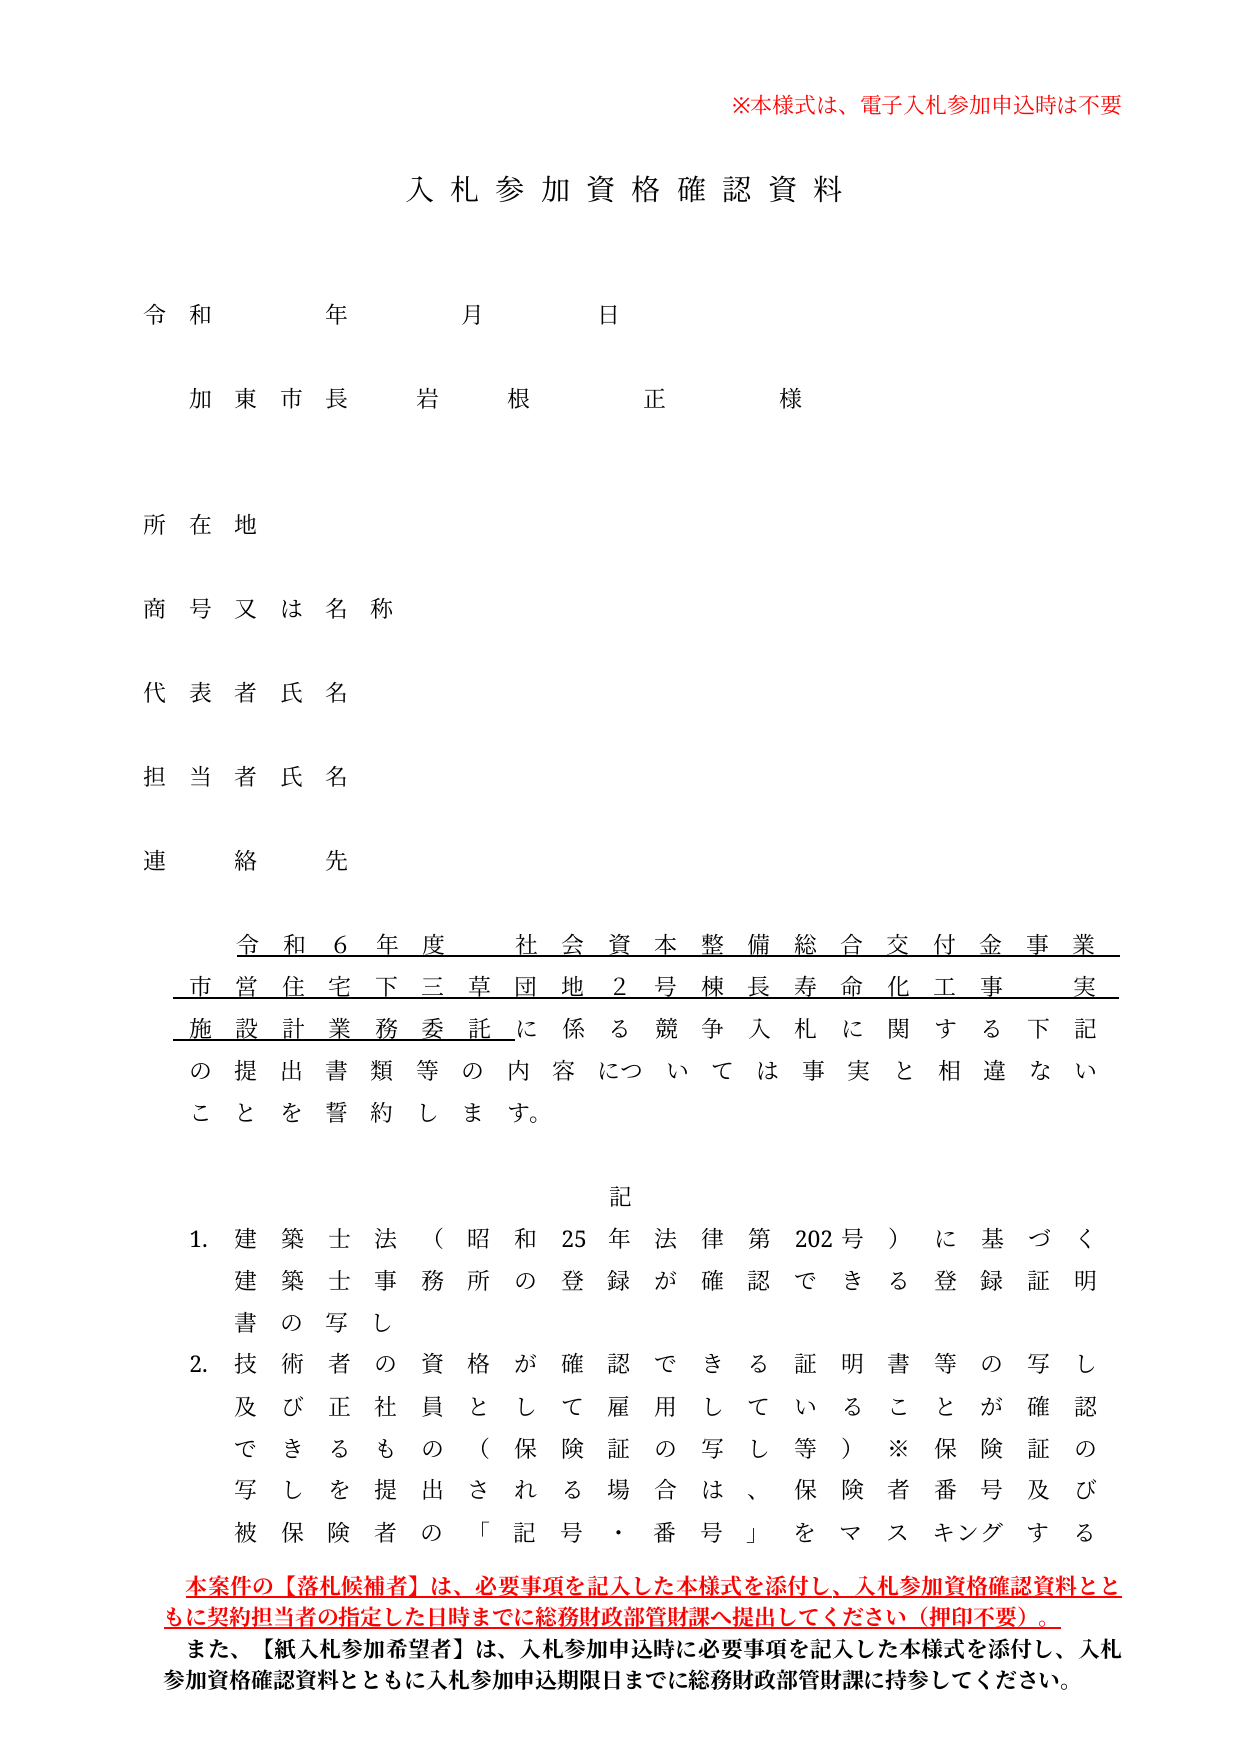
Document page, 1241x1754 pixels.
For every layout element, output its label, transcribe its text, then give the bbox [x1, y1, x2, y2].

text 令和 年 月 日 [144, 251, 1120, 335]
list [187, 1342, 1120, 1552]
list 建築士法（昭和25年法律第202号）に基づく建築士事務所の登録が確認できる登録証明書の写し [187, 1216, 1120, 1342]
text 商号又は名称 [144, 544, 1120, 628]
text 所在地 [144, 461, 1120, 544]
text 担当者氏名 [144, 712, 1120, 796]
text 加東市長 岩 根 正 様 [144, 377, 1120, 419]
text 代表者氏名 [144, 628, 1120, 712]
text 記 [144, 1174, 1120, 1216]
text 令和６年度 社会資本整備総合交付金事業 市営住宅下三草団地２号棟長寿命化工事 実施設計業務委託に係る競争入札に関する下記の提出書類等の内容については事実と相違ないことを誓約します。 [144, 922, 1120, 1132]
text 入札参加資格確認資料 [144, 167, 1120, 209]
text 連 絡 先 [144, 796, 1120, 880]
